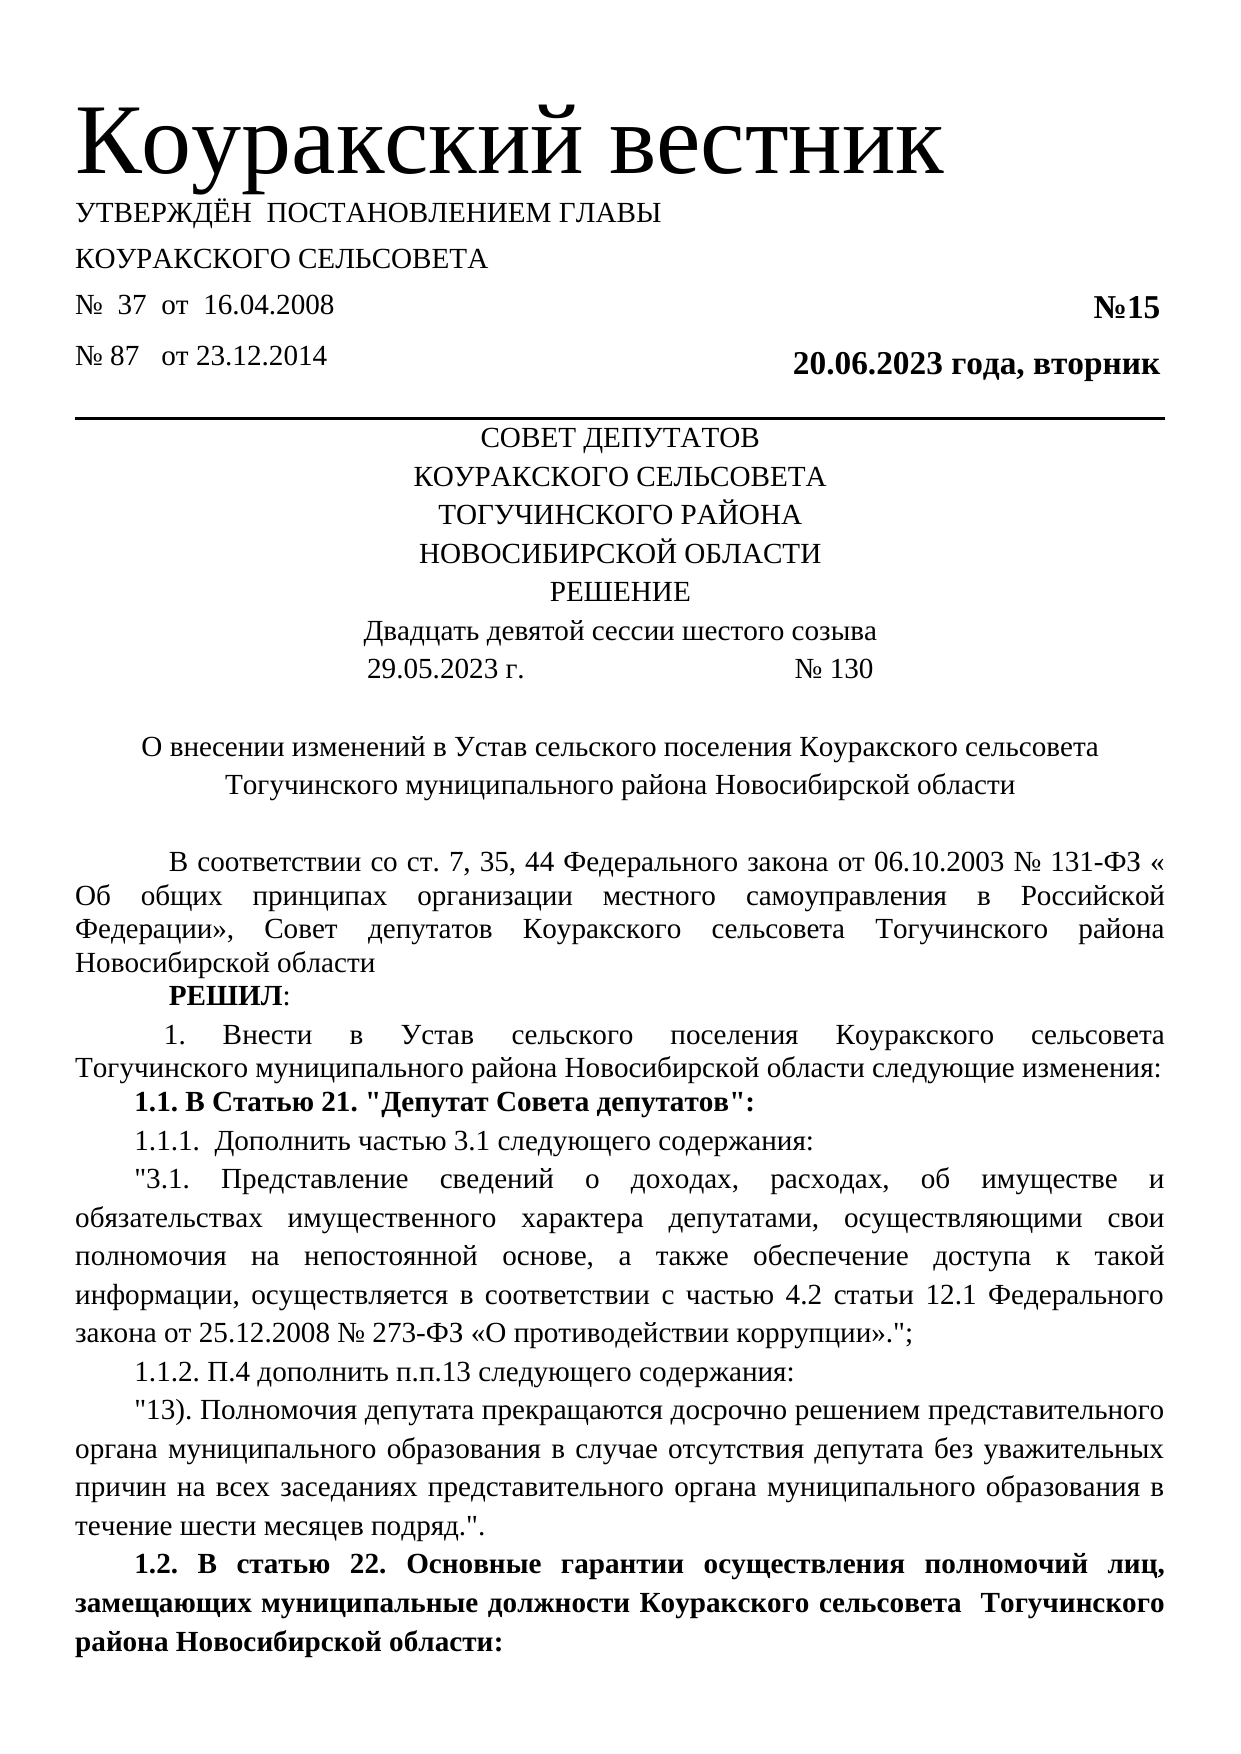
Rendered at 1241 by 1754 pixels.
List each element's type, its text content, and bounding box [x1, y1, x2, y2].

text КОУРАКСКОГО СЕЛЬСОВЕТА [75, 241, 1165, 274]
text "13). Полномочия депутата прекращаются досрочно решением представительного органа муниципального образования в случае отсутствия депутата без уважительных причин на всех заседаниях представительного органа муниципального образования в течение шести месяцев подряд.". [75, 1392, 1165, 1542]
text Двадцать девятой сессии шестого созыва [75, 613, 1165, 647]
text О внесении изменений в Устав сельского поселения Коуракского сельсовета Тогучинского муниципального района Новосибирской области [75, 729, 1165, 801]
text 1.1.1. Дополнить частью 3.1 следующего содержания: [75, 1123, 1165, 1156]
text Коуракский вестник [75, 80, 1165, 195]
table_header №15 20.06.2023 года, вторник [546, 287, 1171, 398]
text СОВЕТ ДЕПУТАТОВ КОУРАКСКОГО СЕЛЬСОВЕТА ТОГУЧИНСКОГО РАЙОНА НОВОСИБИРСКОЙ ОБЛАСТИ [75, 420, 1165, 569]
text "3.1. Представление сведений о доходах, расходах, об имуществе и обязательствах имущественного характера депутатами, осуществляющими свои полномочия на непостоянной основе, а также обеспечение доступа к такой информации, осуществляется в соответствии с частью 4.2 статьи 12.1 Федерального закона от 25.12.2008 № 273-ФЗ «О противодействии коррупции»."; [75, 1161, 1165, 1349]
text 1.1.2. П.4 дополнить п.п.13 следующего содержания: [75, 1354, 1165, 1387]
text УТВЕРЖДЁН ПОСТАНОВЛЕНИЕМ ГЛАВЫ [75, 195, 1165, 228]
text 29.05.2023 г. № 130 [75, 652, 1165, 685]
list Внести в Устав сельского поселения Коуракского сельсовета Тогучинского муниципального района Новосибирской области следующие изменения: [75, 1017, 1165, 1084]
text 1.1. В Статью 21. "Депутат Совета депутатов": [75, 1084, 1165, 1118]
table_header № 37 от 16.04.2008 № 87 от 23.12.2014 [64, 287, 546, 398]
text В соответствии со ст. 7, 35, 44 Федерального закона от 06.10.2003 № 131-ФЗ « Об общих принципах организации местного самоуправления в Российской Федерации», Совет депутатов Коуракского сельсовета Тогучинского района Новосибирской области [75, 844, 1165, 978]
text РЕШИЛ: [75, 978, 1165, 1012]
text 1.2. В статью 22. Основные гарантии осуществления полномочий лиц, замещающих муниципальные должности Коуракского сельсовета Тогучинского района Новосибирской области: [75, 1547, 1165, 1657]
text РЕШЕНИЕ [75, 574, 1165, 608]
